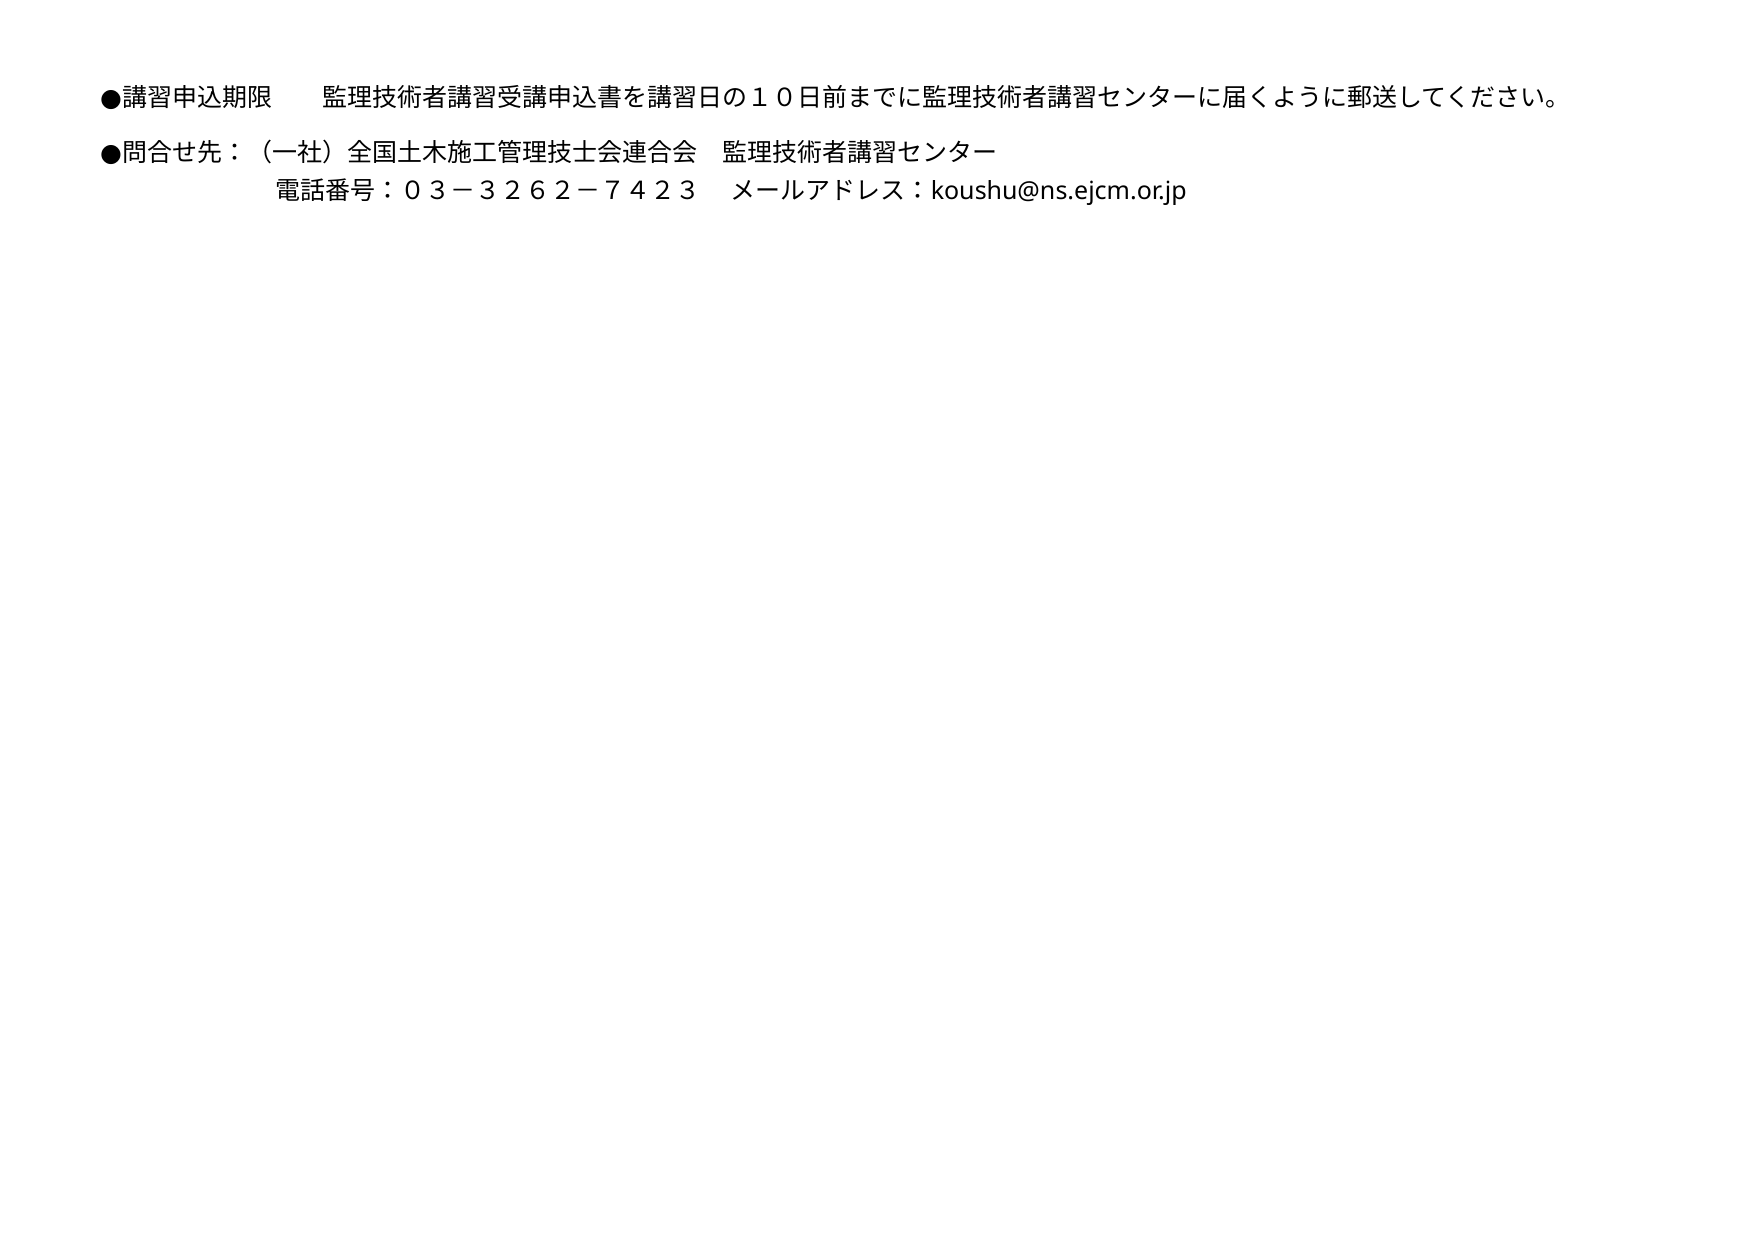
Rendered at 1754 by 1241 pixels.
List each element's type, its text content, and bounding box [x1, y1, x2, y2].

text 電話番号：０３－３２６２－７４２３ メールアドレス：koushu@ns.ejcm.or.jp [75, 169, 1679, 207]
text ●問合せ先：（一社）全国土木施工管理技士会連合会 監理技術者講習センター [75, 132, 1679, 169]
text ●講習申込期限 監理技術者講習受講申込書を講習日の１０日前までに監理技術者講習センターに届くように郵送してください。 [75, 76, 1679, 114]
